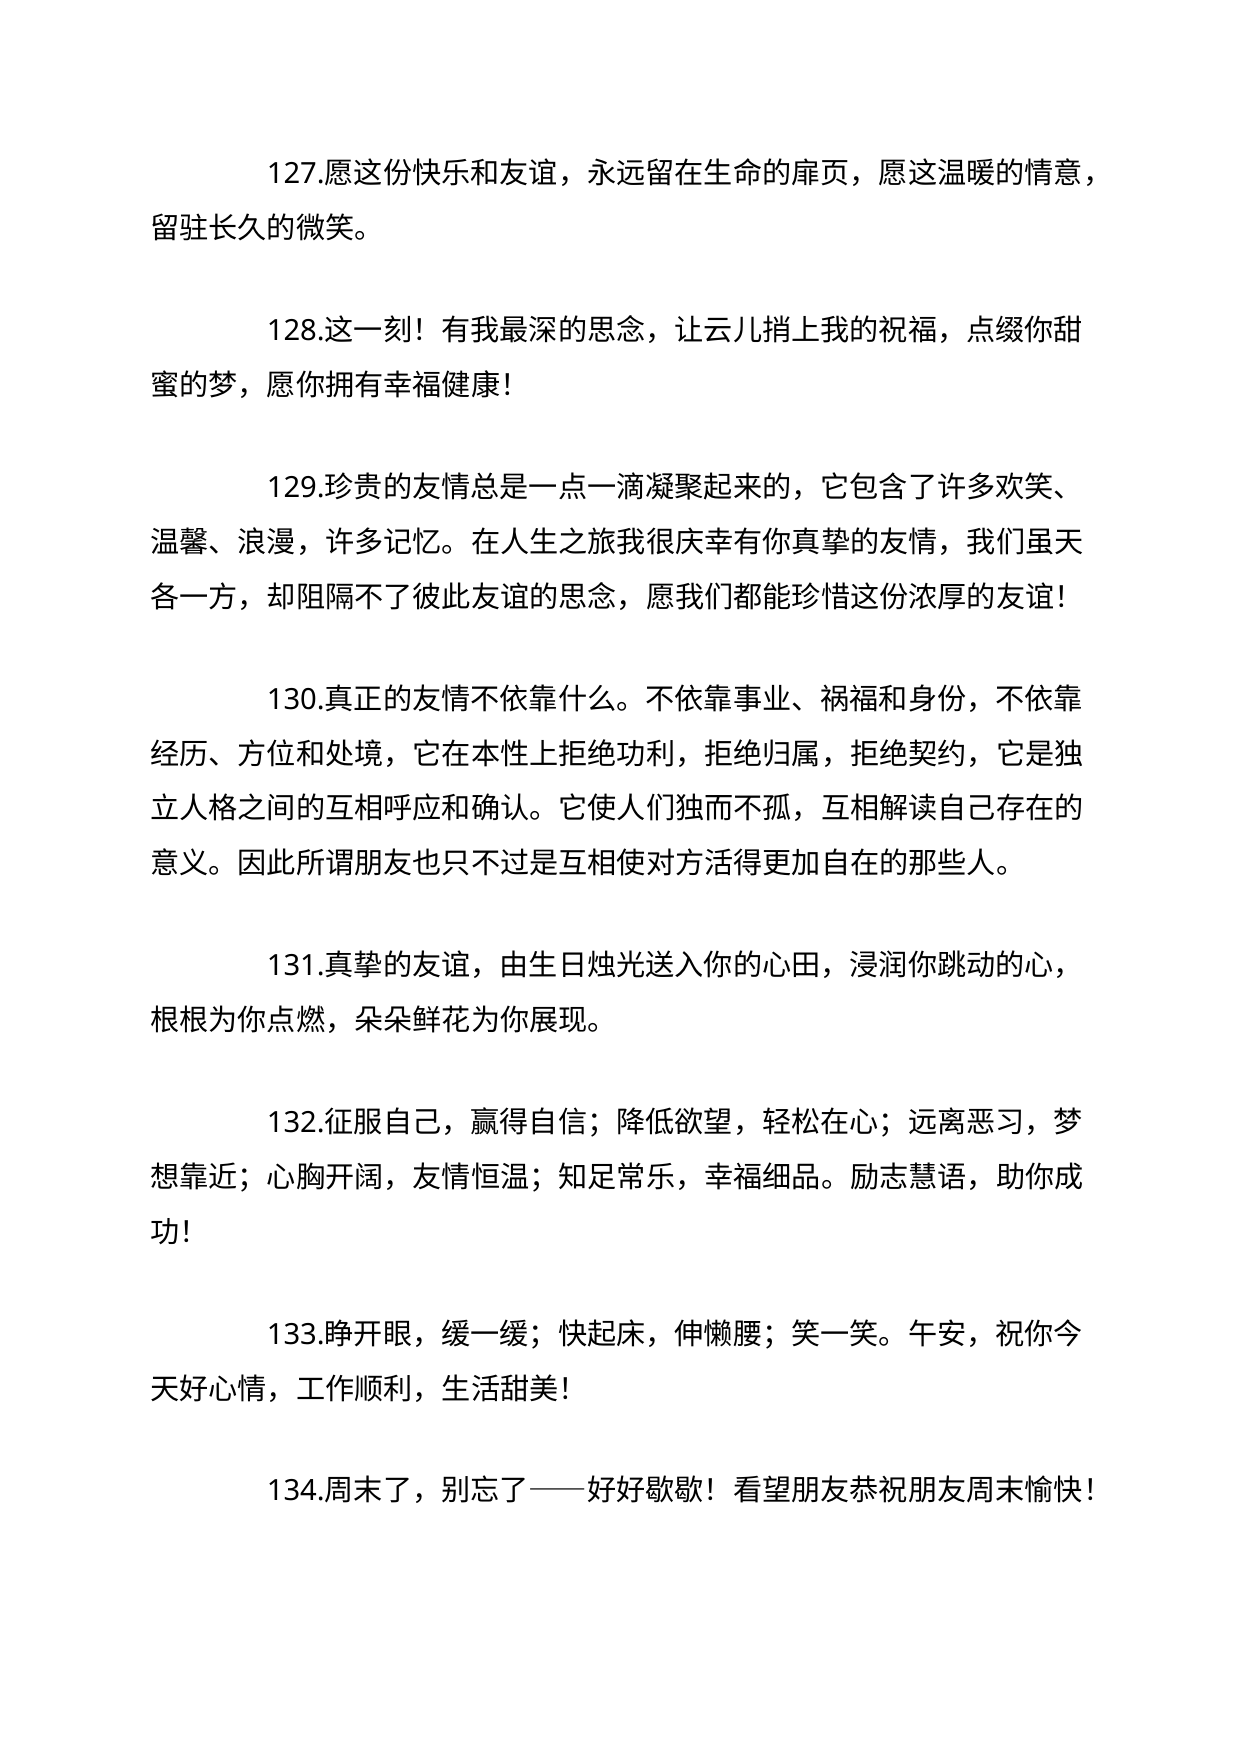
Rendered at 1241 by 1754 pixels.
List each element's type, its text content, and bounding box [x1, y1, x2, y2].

text 129.珍贵的友情总是一点一滴凝聚起来的，它包含了许多欢笑、温馨、浪漫，许多记忆。在人生之旅我很庆幸有你真挚的友情，我们虽天各一方，却阻隔不了彼此友谊的思念，愿我们都能珍惜这份浓厚的友谊！ [150, 463, 1090, 616]
text 131.真挚的友谊，由生日烛光送入你的心田，浸润你跳动的心，根根为你点燃，朵朵鲜花为你展现。 [150, 942, 1090, 1039]
text 132.征服自己，赢得自信；降低欲望，轻松在心；远离恶习，梦想靠近；心胸开阔，友情恒温；知足常乐，幸福细品。励志慧语，助你成功！ [150, 1098, 1090, 1251]
text 130.真正的友情不依靠什么。不依靠事业、祸福和身份，不依靠经历、方位和处境，它在本性上拒绝功利，拒绝归属，拒绝契约，它是独立人格之间的互相呼应和确认。它使人们独而不孤，互相解读自己存在的意义。因此所谓朋友也只不过是互相使对方活得更加自在的那些人。 [150, 675, 1090, 882]
text 128.这一刻！有我最深的思念，让云儿捎上我的祝福，点缀你甜蜜的梦，愿你拥有幸福健康！ [150, 307, 1090, 404]
text 134.周末了，别忘了——好好歇歇！看望朋友恭祝朋友周末愉快！ [150, 1467, 1090, 1509]
text 133.睁开眼，缓一缓；快起床，伸懒腰；笑一笑。午安，祝你今天好心情，工作顺利，生活甜美！ [150, 1310, 1090, 1407]
text 127.愿这份快乐和友谊，永远留在生命的扉页，愿这温暖的情意，留驻长久的微笑。 [150, 150, 1090, 247]
